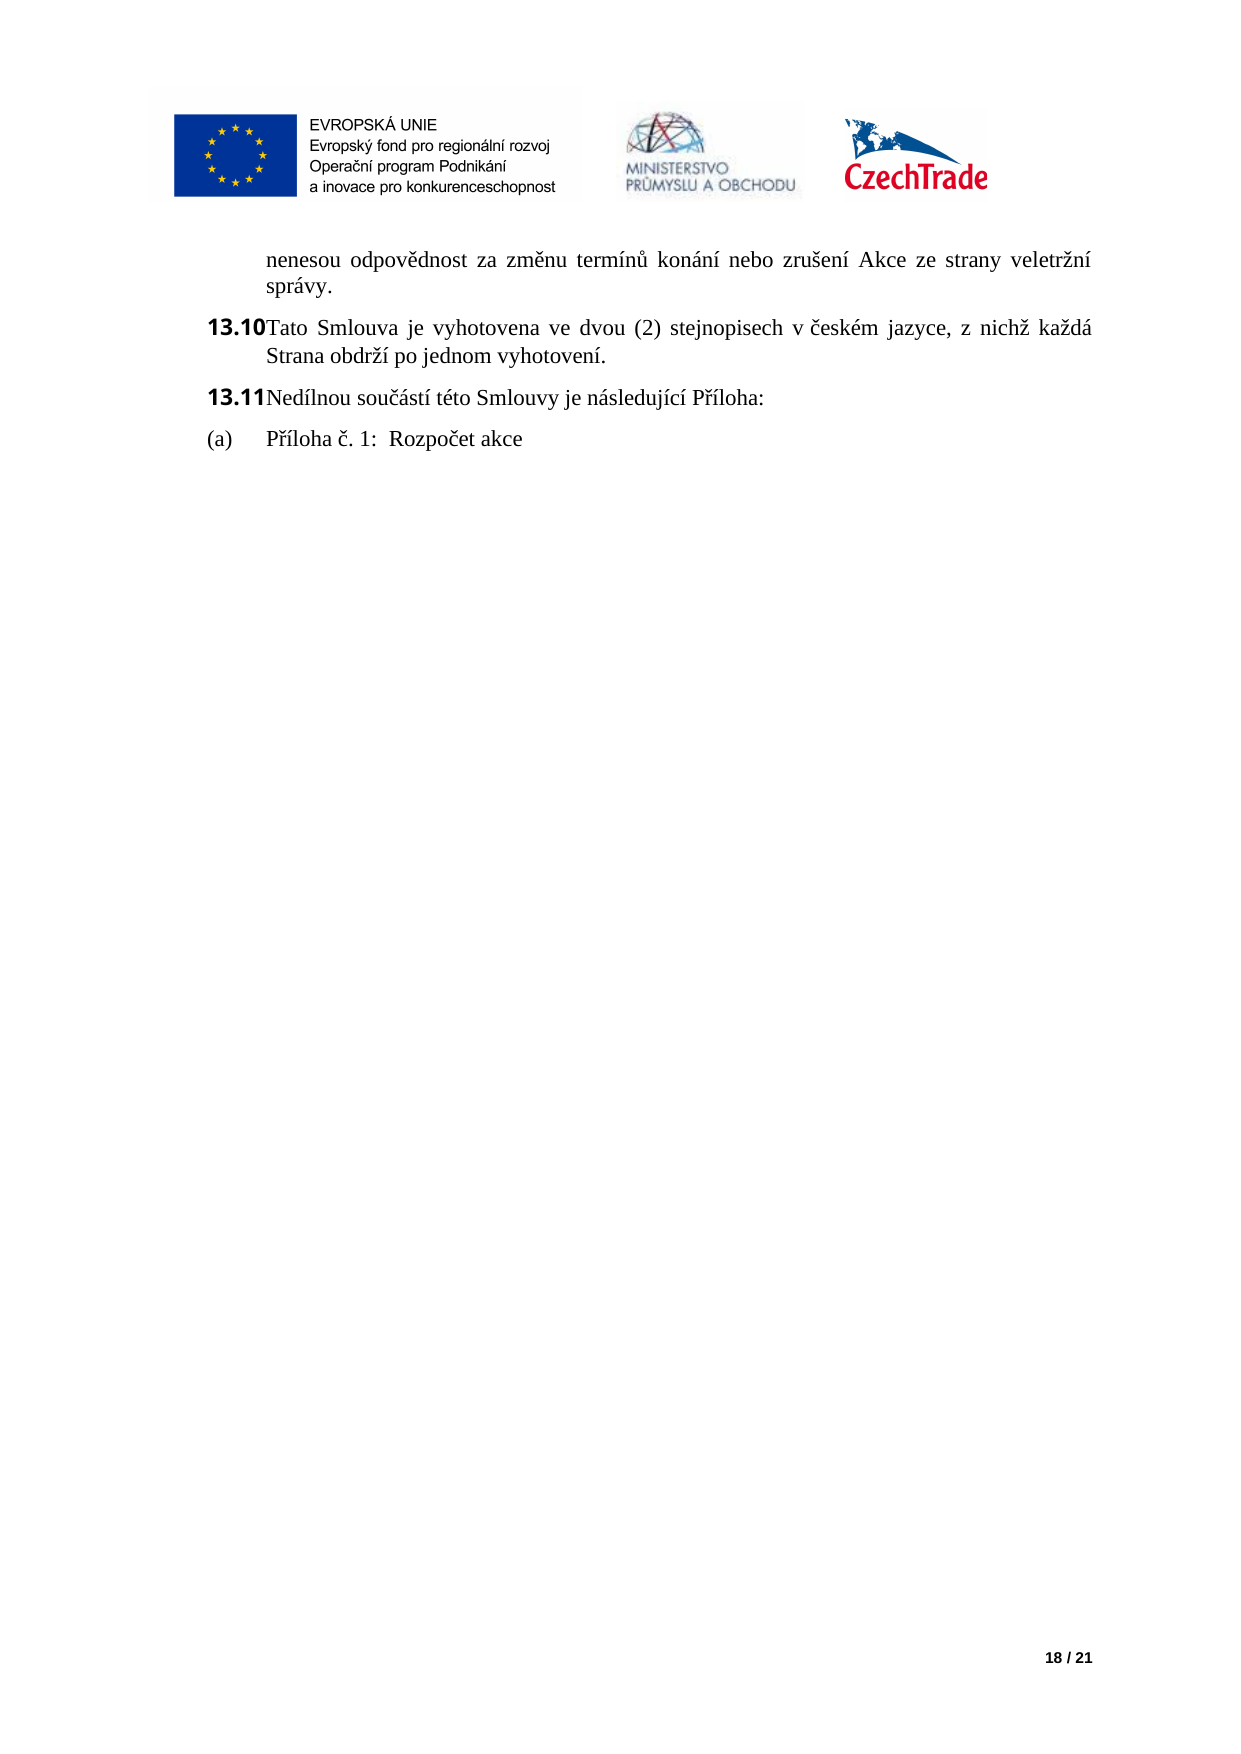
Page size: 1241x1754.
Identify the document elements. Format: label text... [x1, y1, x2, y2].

text Nedílnou součástí této Smlouvy je následující Příloha: [207, 381, 1092, 412]
picture [147, 87, 583, 202]
text Tato Smlouva je vyhotovena ve dvou (2) stejnopisech v českém jazyce, z nichž každá Strana obdrží po jednom vyhotovení. [207, 311, 1092, 368]
picture [845, 107, 988, 202]
picture [616, 101, 805, 202]
text Příloha č. 1: Rozpočet akce [207, 425, 1092, 451]
